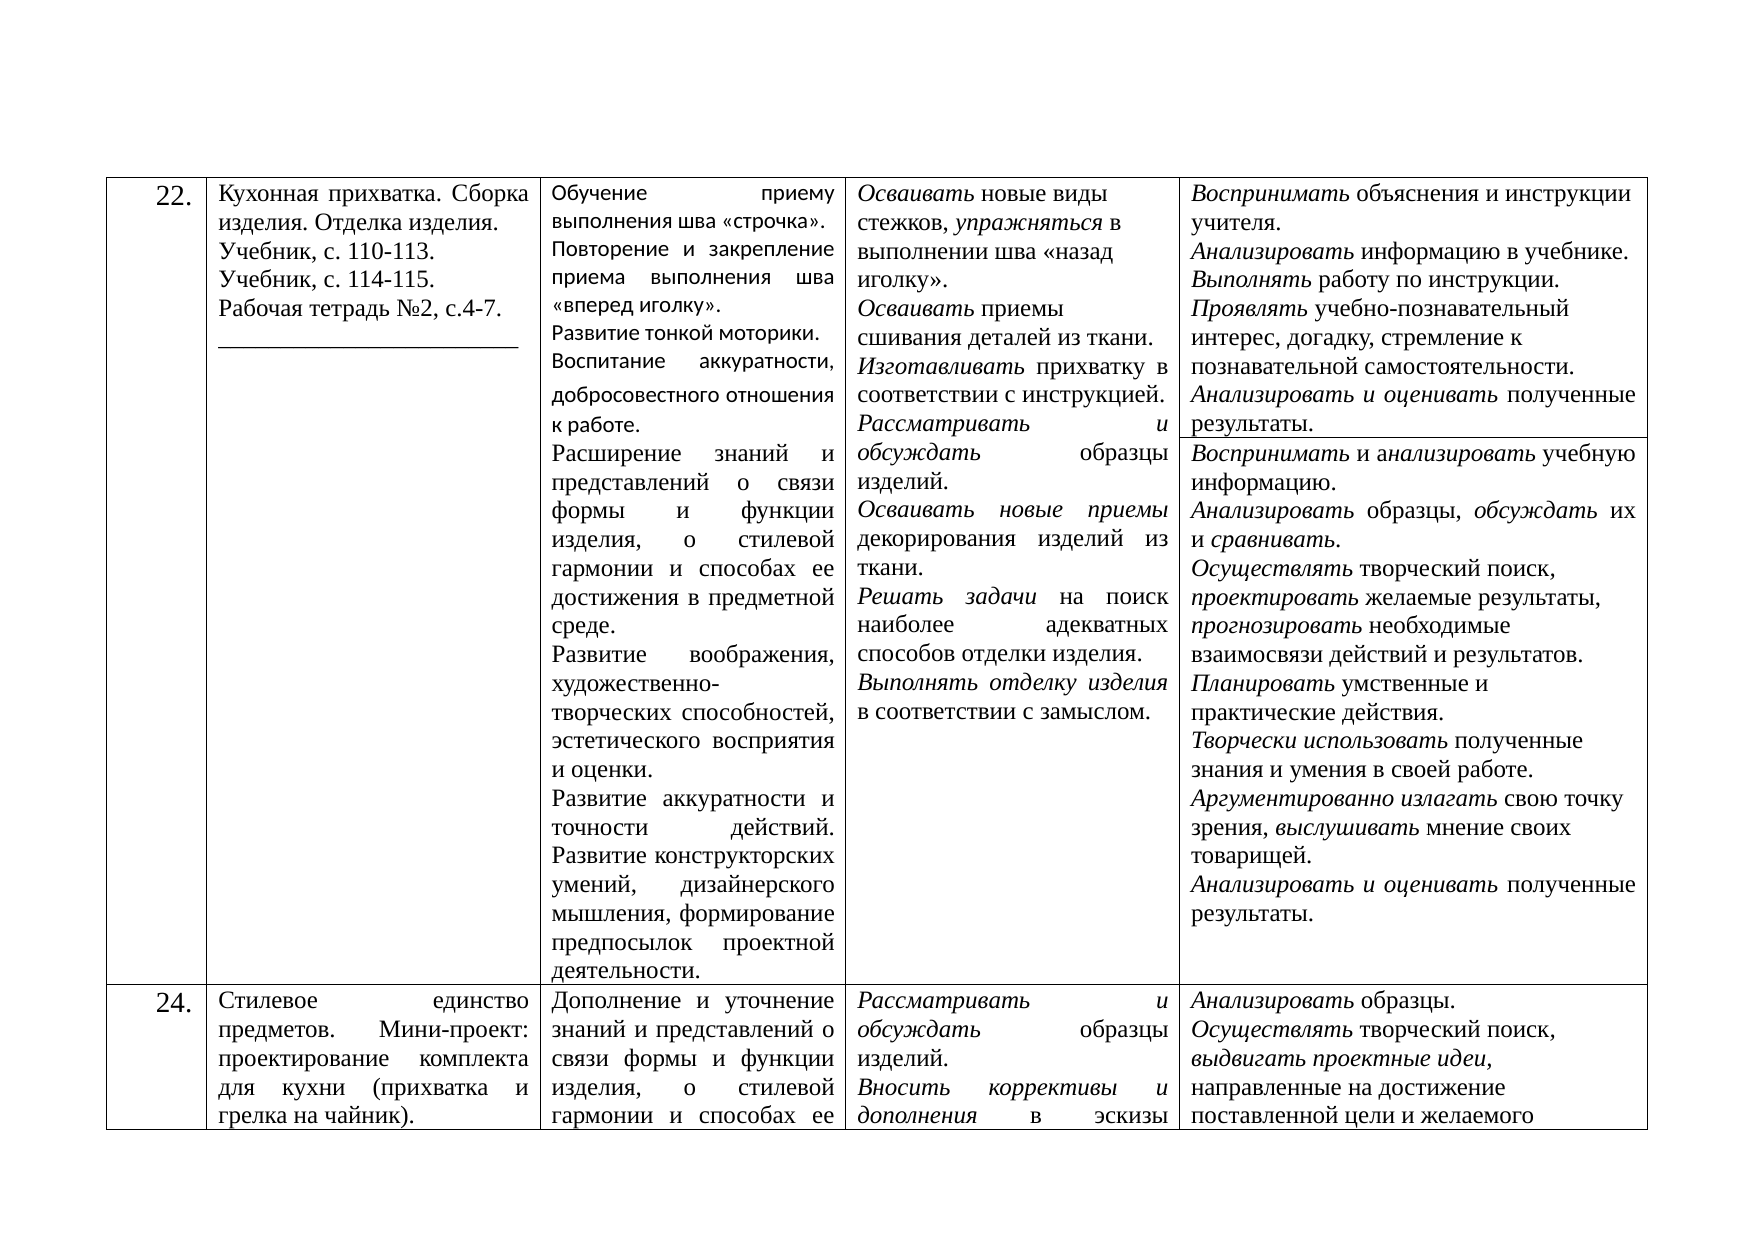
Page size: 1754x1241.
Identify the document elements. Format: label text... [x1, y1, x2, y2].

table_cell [541, 985, 845, 1129]
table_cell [1180, 985, 1647, 1129]
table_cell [207, 985, 540, 1129]
table_cell [107, 178, 206, 984]
table_cell Воспринимать объяснения и инструкции учителя. Анализировать информацию в учебнике. Выполнять работу по инструкции. Проявлять учебно-познавательный интерес, догадку, стремление к познавательной самостоятельности. Анализировать и оценивать полученные результаты. [1180, 178, 1647, 437]
table_cell Воспринимать и анализировать учебную информацию. Анализировать образцы, обсуждать их и сравнивать. Осуществлять творческий поиск, проектировать желаемые результаты, прогнозировать необходимые взаимосвязи действий и результатов. Планировать умственные и практические действия. Творчески использовать полученные знания и умения в своей работе. Аргументированно излагать свою точку зрения, выслушивать мнение своих товарищей. Анализировать и оценивать полученные результаты. [1180, 438, 1647, 984]
table_cell Осваивать новые виды стежков, упражняться в выполнении шва «назад иголку». Осваивать приемы сшивания деталей из ткани. Изготавливать прихватку в соответствии с инструкцией. Рассматривать и обсуждать образцы изделий. Осваивать новые приемы декорирования изделий из ткани. Решать задачи на поиск наиболее адекватных способов отделки изделия. Выполнять отделку изделия в соответствии с замыслом. [846, 178, 1179, 984]
table_cell [107, 985, 206, 1129]
table_cell Кухонная прихватка. Сборка изделия. Отделка изделия. Учебник, с. 110-113. Учебник, с. 114-115. Рабочая тетрадь №2, с.4-7. ________________________ [207, 178, 540, 984]
table_cell Обучение приему выполнения шва «строчка». Повторение и закрепление приема выполнения шва «вперед иголку». Развитие тонкой моторики. Воспитание аккуратности, добросовестного отношения к работе. Расширение знаний и представлений о связи формы и функции изделия, о стилевой гармонии и способах ее достижения в предметной среде. Развитие воображения, художественно-творческих способностей, эстетического восприятия и оценки. Развитие аккуратности и точности действий. Развитие конструкторских умений, дизайнерского мышления, формирование предпосылок проектной деятельности. [541, 178, 845, 984]
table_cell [846, 985, 1179, 1129]
